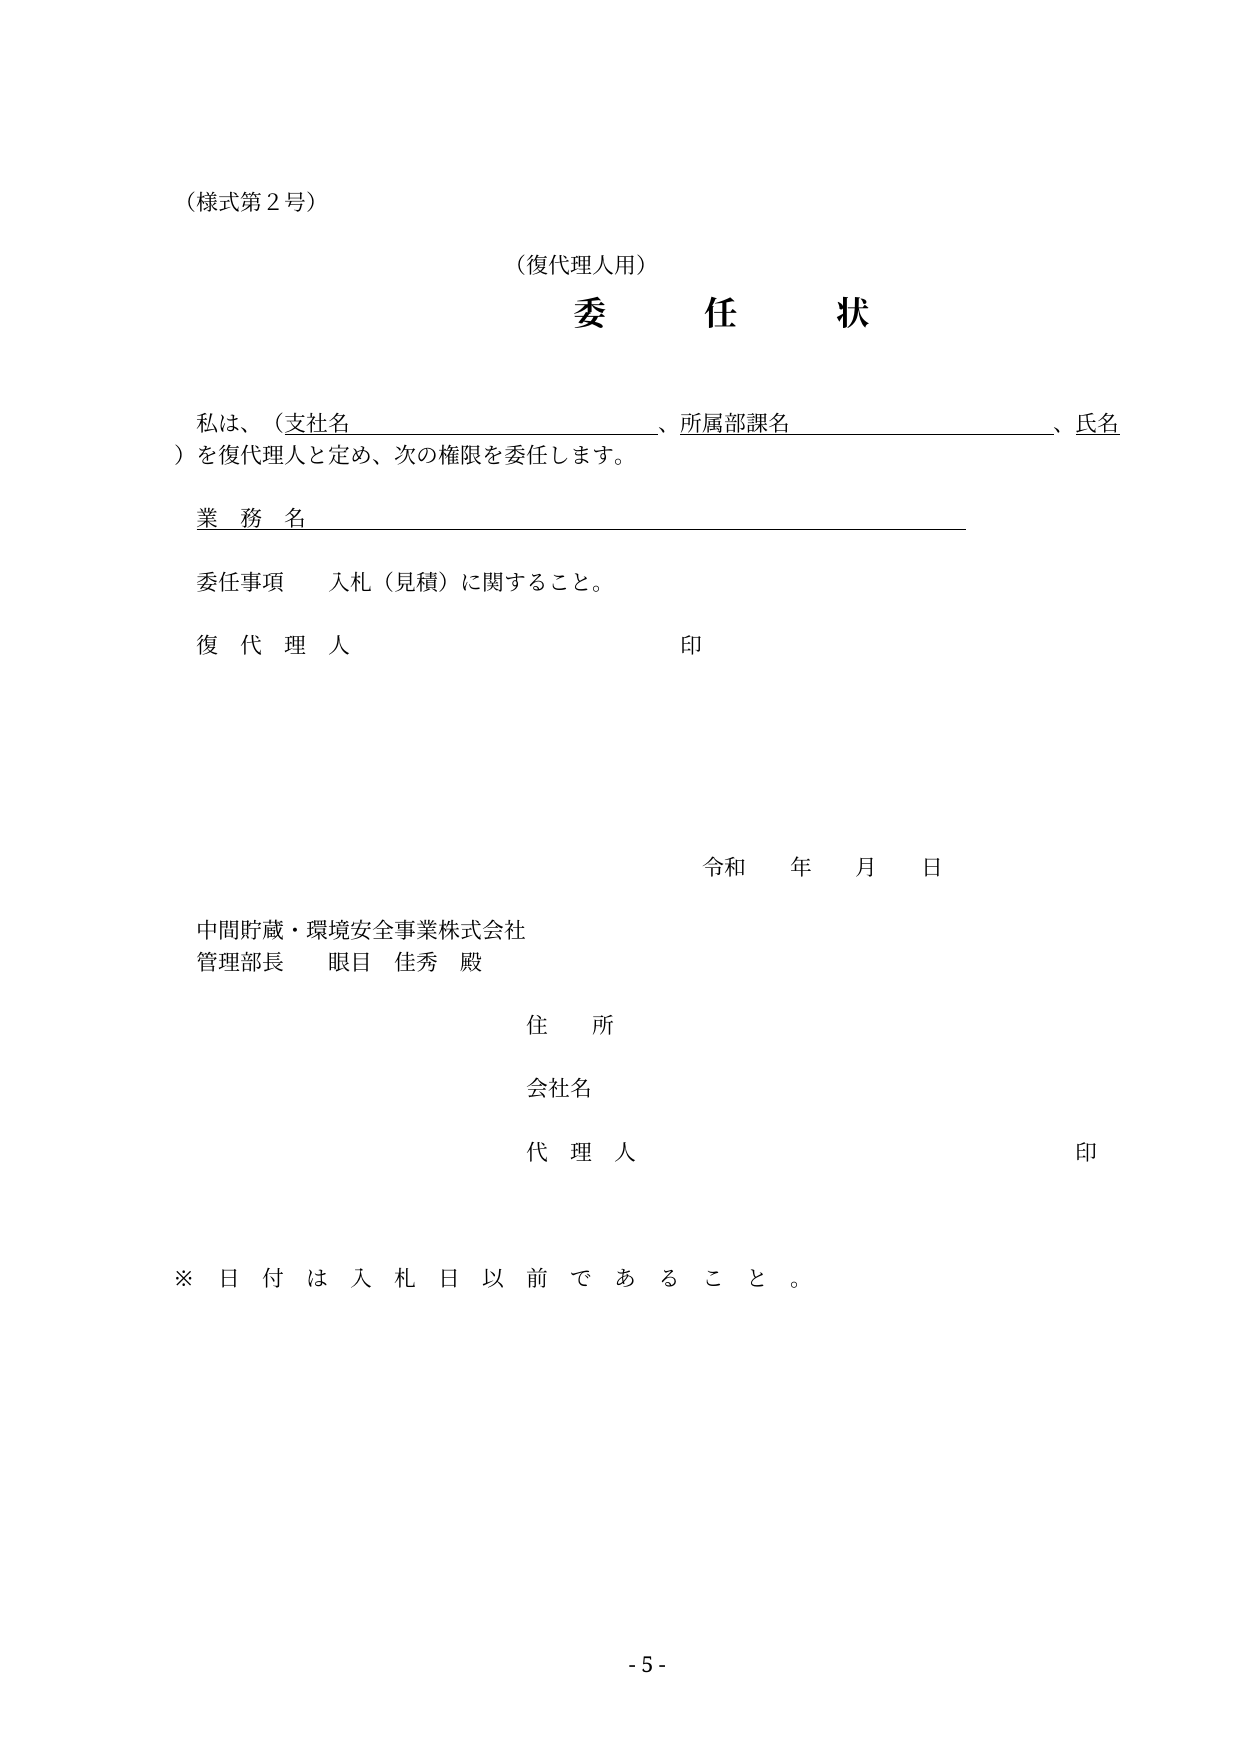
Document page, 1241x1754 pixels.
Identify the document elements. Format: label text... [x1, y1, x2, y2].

text 管理部長 眼目 佳秀 殿 [174, 945, 1119, 976]
text 住 所 [174, 1008, 1119, 1040]
text 代 理 人 印 [174, 1135, 1119, 1166]
text 委任事項 入札（見積）に関すること。 [174, 565, 1119, 596]
text （復代理人用） [174, 248, 1119, 280]
text ※日付は入札日以前であること。 [174, 1261, 1119, 1293]
text 復 代 理 人 印 [174, 628, 1119, 660]
text 令和 年 月 日 [174, 850, 1119, 881]
text （様式第２号） [174, 185, 1119, 216]
text 委 任 状 [174, 280, 1119, 343]
text 中間貯蔵・環境安全事業株式会社 [174, 913, 1119, 945]
text 私は、（支社名 、所属部課名 、氏名 ）を復代理人と定め、次の権限を委任します。 [174, 406, 1119, 470]
text 業 務 名 [174, 501, 1119, 533]
text 会社名 [174, 1071, 1119, 1103]
